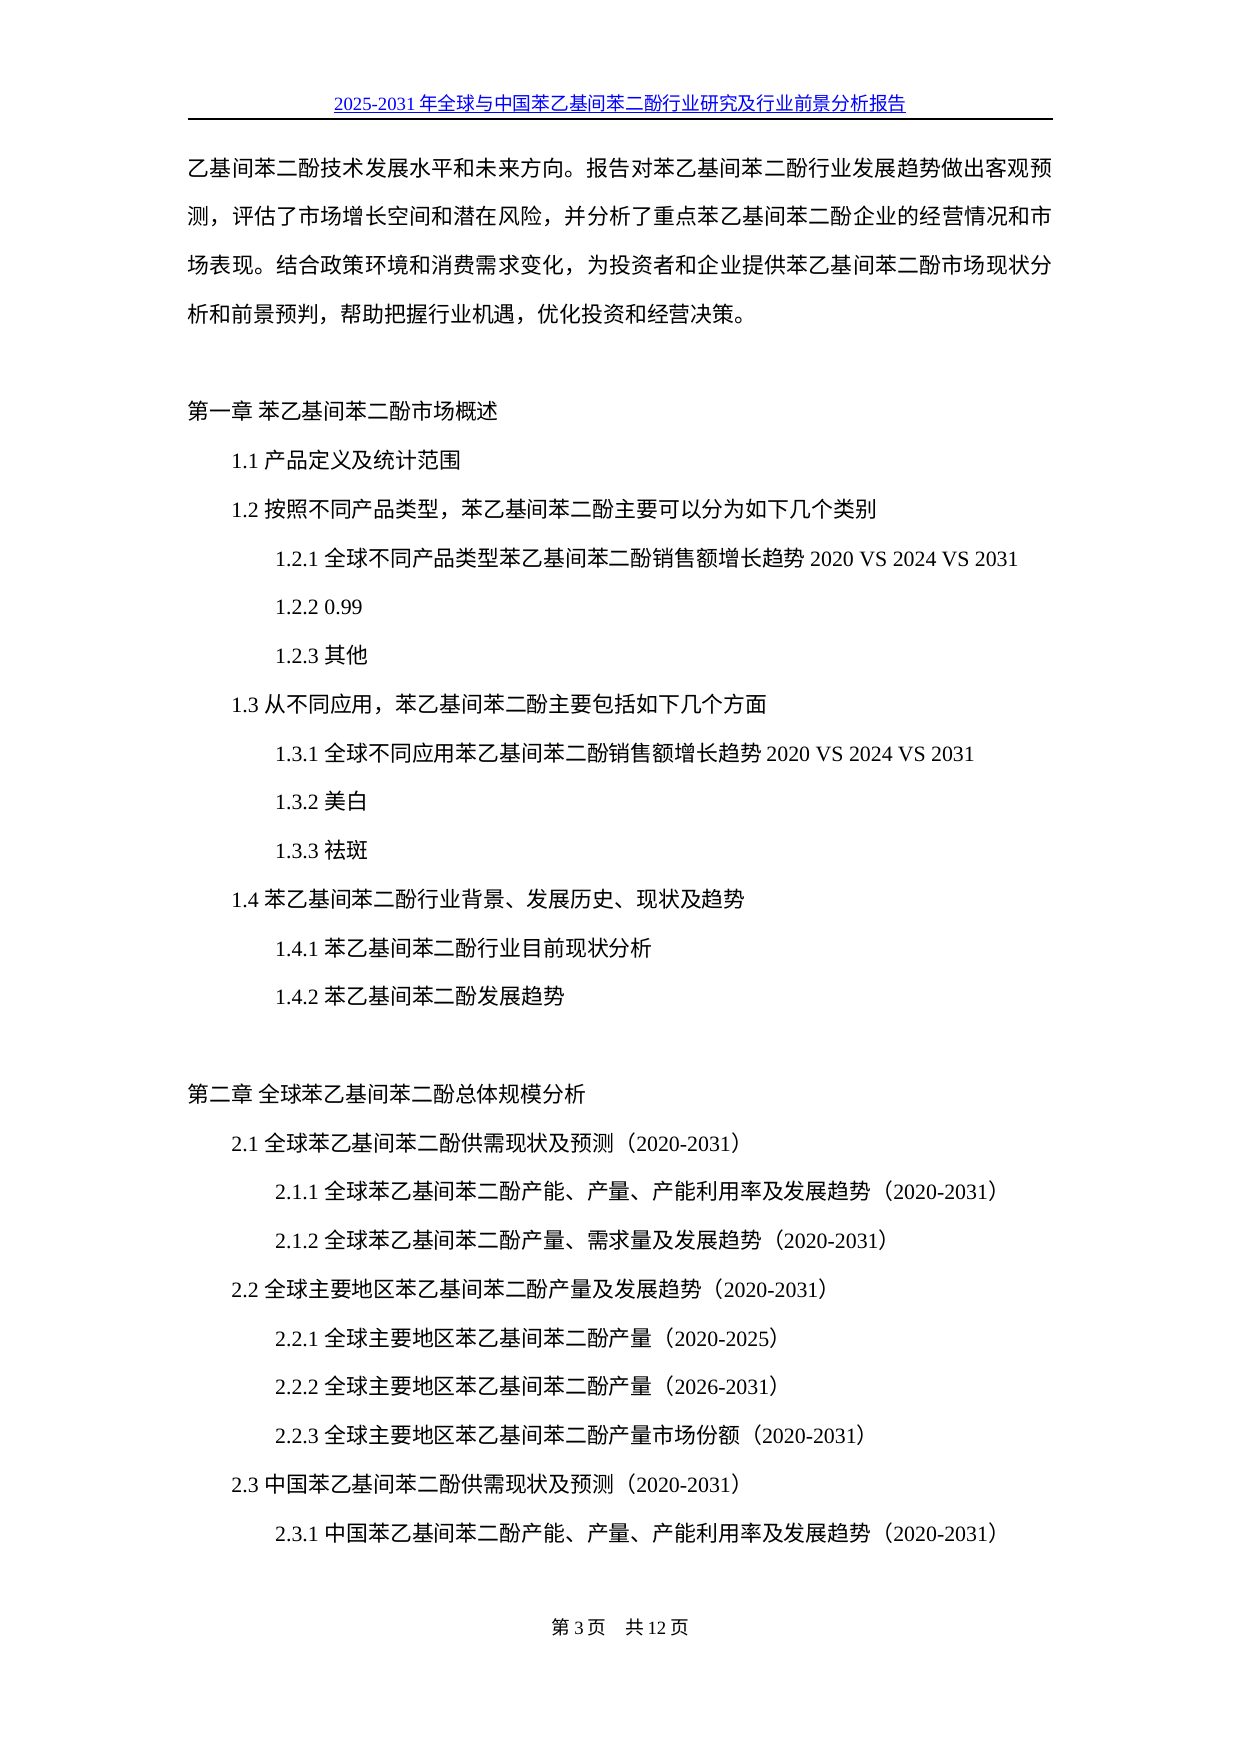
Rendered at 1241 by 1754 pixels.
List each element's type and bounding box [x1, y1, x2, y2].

text [187, 150, 1053, 1548]
